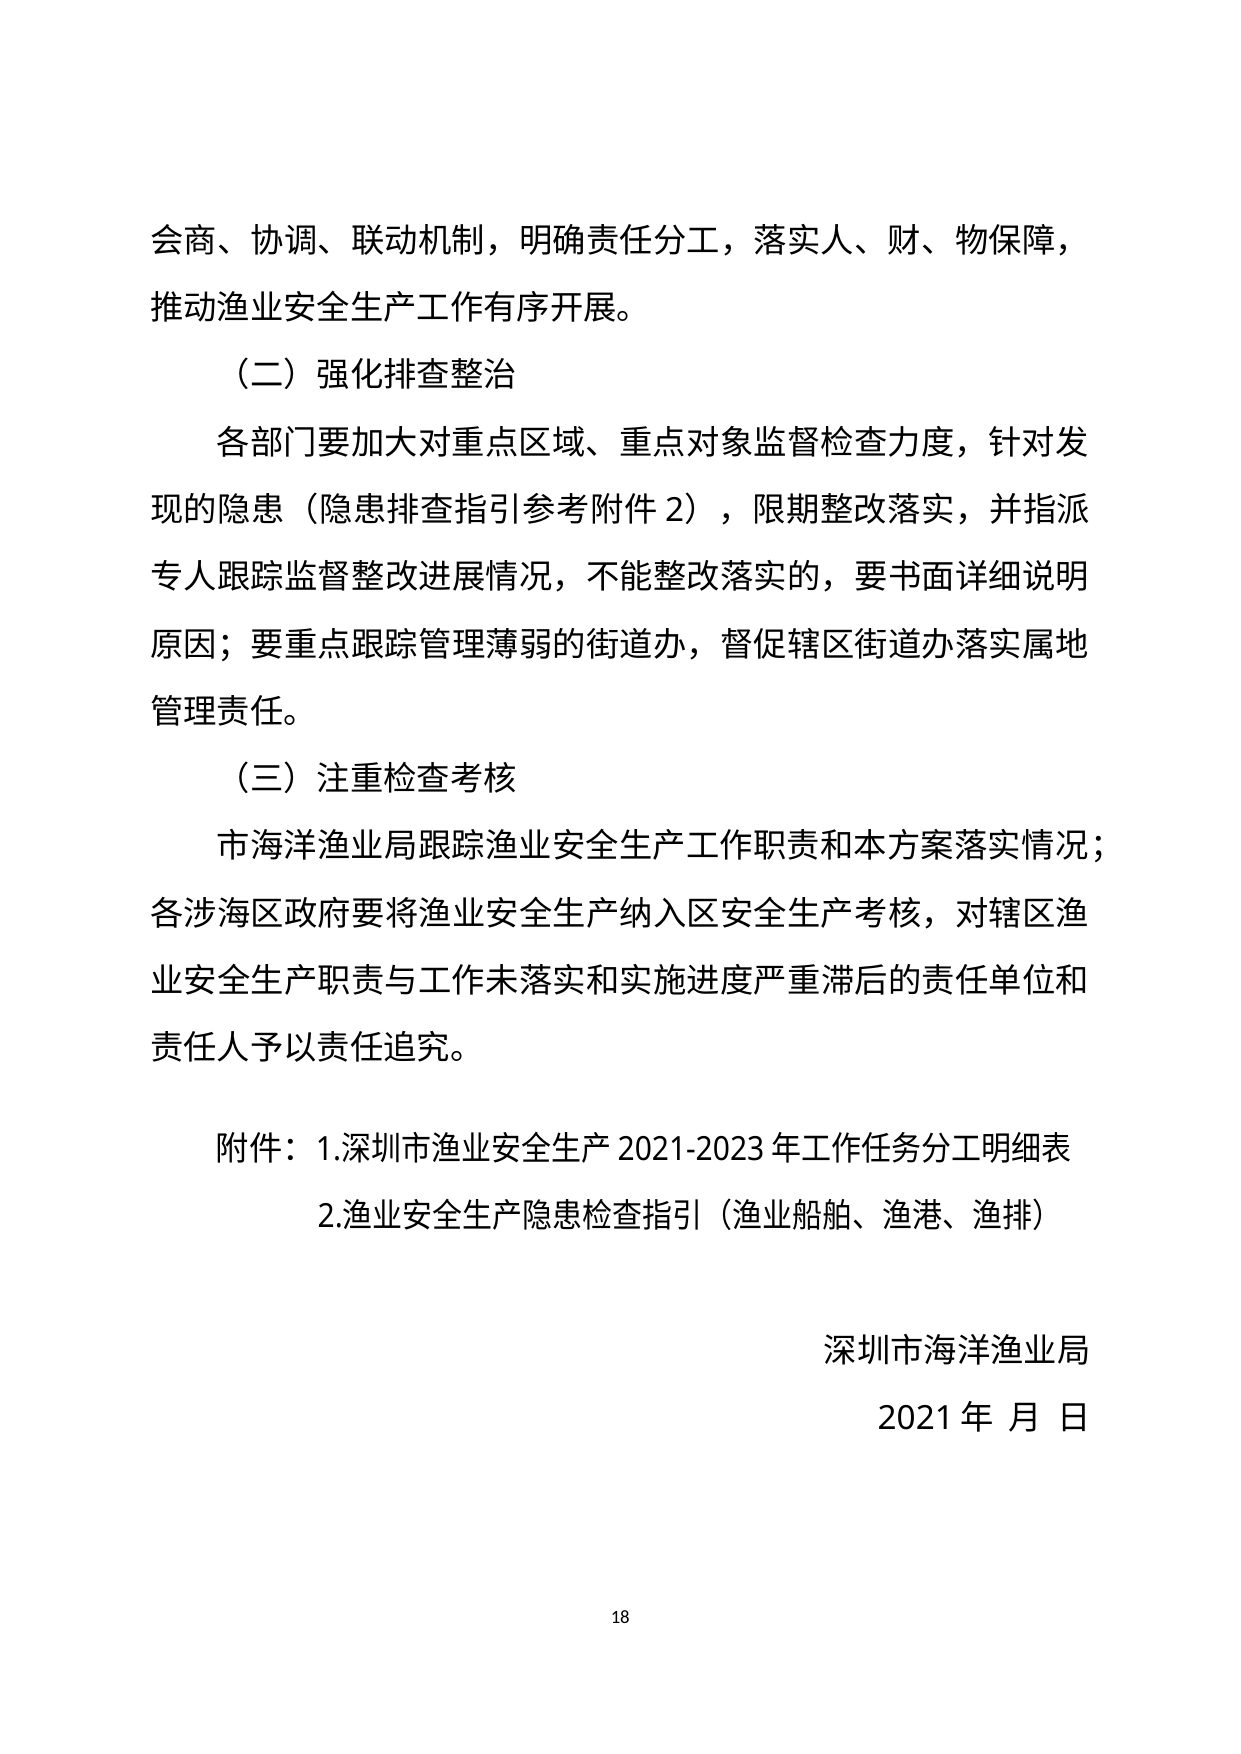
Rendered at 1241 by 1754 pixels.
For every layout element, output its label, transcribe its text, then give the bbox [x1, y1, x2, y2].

text 市海洋渔业局跟踪渔业安全生产工作职责和本方案落实情况；各涉海区政府要将渔业安全生产纳入区安全生产考核，对辖区渔业安全生产职责与工作未落实和实施进度严重滞后的责任单位和责任人予以责任追究。 [150, 810, 1090, 1079]
text 附件：1.深圳市渔业安全生产2021-2023年工作任务分工明细表 [216, 1112, 1090, 1180]
text 2.渔业安全生产隐患检查指引（渔业船舶、渔港、渔排） [150, 1180, 1090, 1247]
text （二）强化排查整治 [150, 339, 1090, 406]
text 深圳市海洋渔业局 [150, 1314, 1090, 1382]
text 2021年 月 日 [150, 1382, 1090, 1449]
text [150, 204, 1090, 339]
text 各部门要加大对重点区域、重点对象监督检查力度，针对发现的隐患（隐患排查指引参考附件2），限期整改落实，并指派专人跟踪监督整改进展情况，不能整改落实的，要书面详细说明原因；要重点跟踪管理薄弱的街道办，督促辖区街道办落实属地管理责任。 [150, 406, 1090, 742]
text （三）注重检查考核 [150, 742, 1090, 810]
